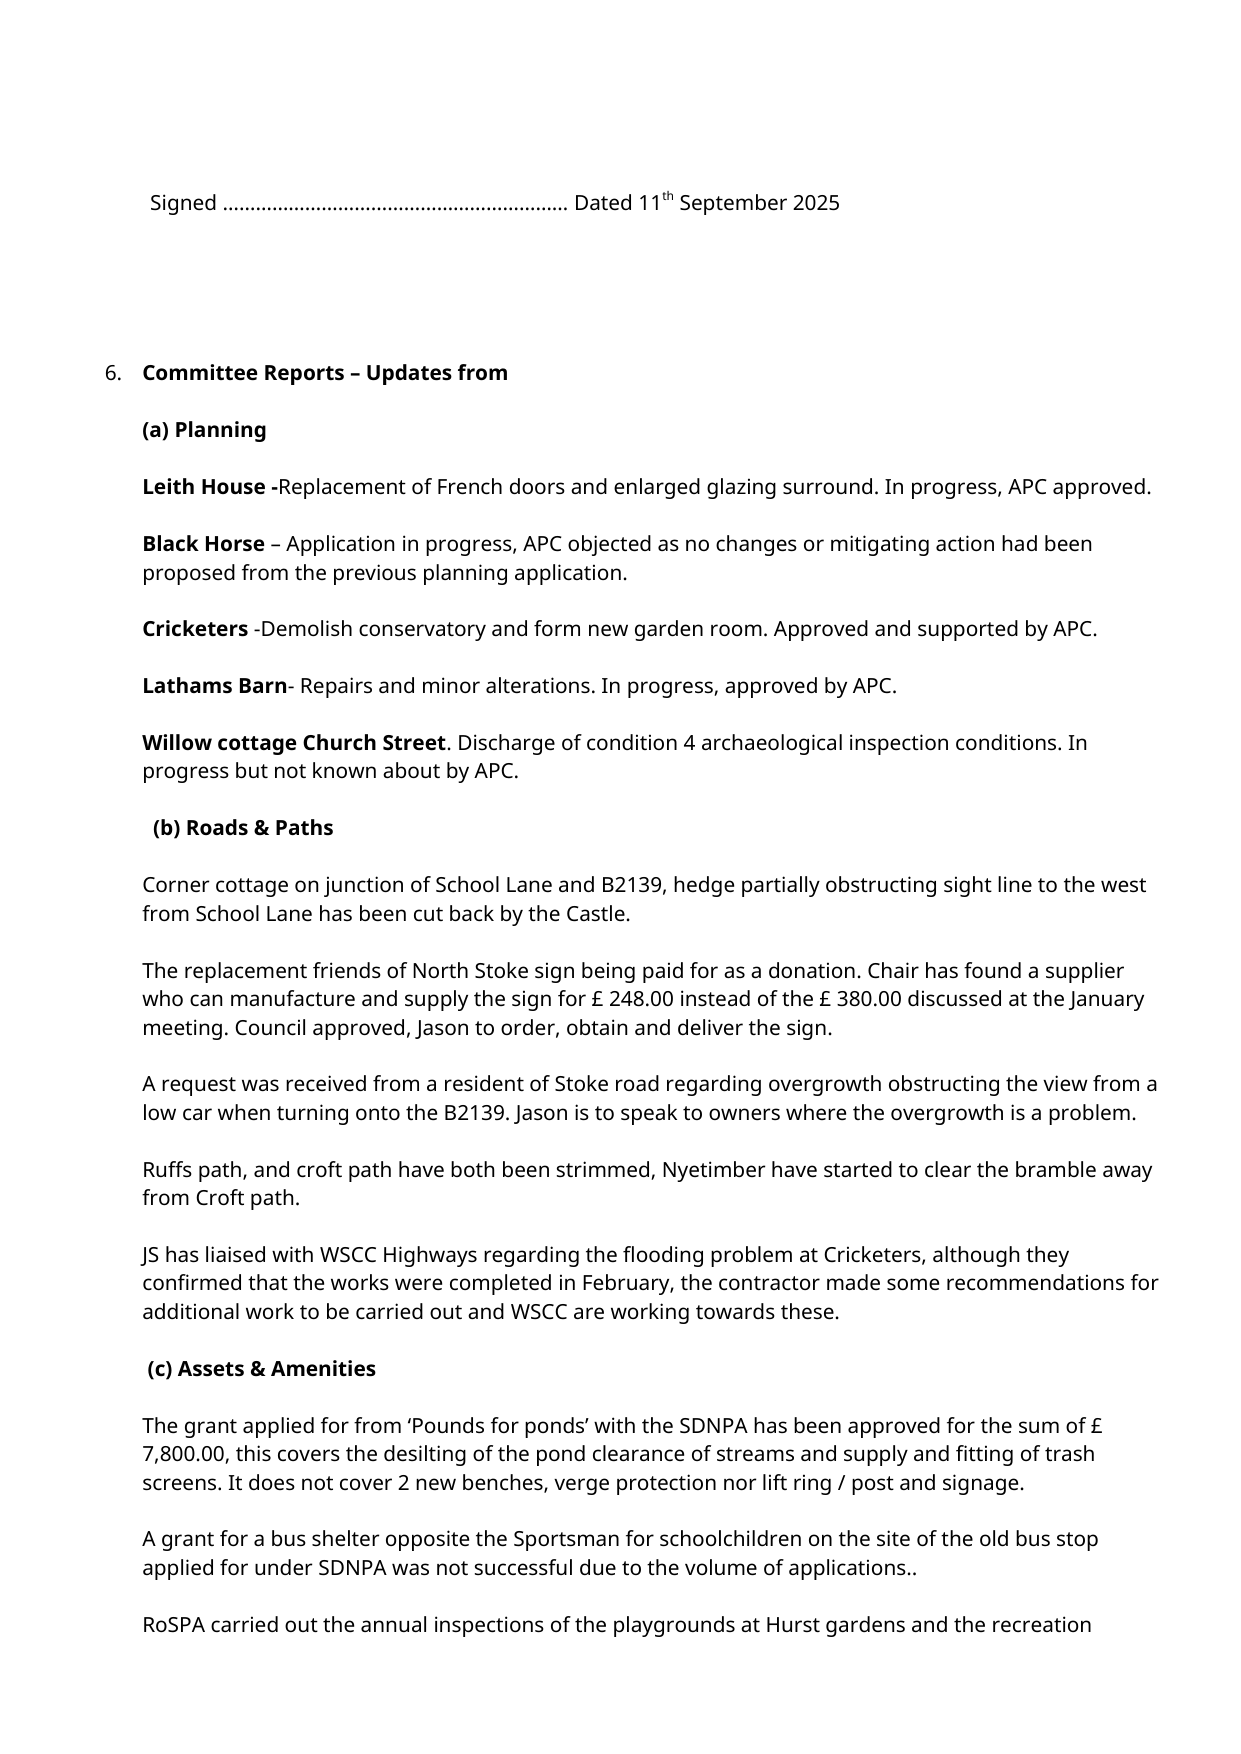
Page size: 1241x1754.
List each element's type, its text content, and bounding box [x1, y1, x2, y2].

text Corner cottage on junction of School Lane and B2139, hedge partially obstructing sight line to the west from School Lane has been cut back by the Castle. [142, 870, 1165, 927]
list Committee Reports – Updates from [104, 358, 1165, 387]
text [142, 1610, 1165, 1638]
text (b) Roads & Paths [142, 813, 1165, 842]
text The grant applied for from ‘Pounds for ponds’ with the SDNPA has been approved for the sum of £ 7,800.00, this covers the desilting of the pond clearance of streams and supply and fitting of trash screens. It does not cover 2 new benches, verge protection nor lift ring / post and signage. [142, 1411, 1165, 1496]
text (c) Assets & Amenities [142, 1354, 1165, 1382]
text The replacement friends of North Stoke sign being paid for as a donation. Chair has found a supplier who can manufacture and supply the sign for £ 248.00 instead of the £ 380.00 discussed at the January meeting. Council approved, Jason to order, obtain and deliver the sign. [142, 956, 1165, 1041]
text JS has liaised with WSCC Highways regarding the flooding problem at Cricketers, although they confirmed that the works were completed in February, the contractor made some recommendations for additional work to be carried out and WSCC are working towards these. [142, 1240, 1165, 1325]
text Leith House -Replacement of French doors and enlarged glazing surround. In progress, APC approved. [142, 472, 1165, 501]
text Willow cottage Church Street. Discharge of condition 4 archaeological inspection conditions. In progress but not known about by APC. [142, 728, 1165, 785]
text Black Horse – Application in progress, APC objected as no changes or mitigating action had been proposed from the previous planning application. [142, 529, 1165, 586]
text (a) Planning [142, 415, 1165, 444]
text A request was received from a resident of Stoke road regarding overgrowth obstructing the view from a low car when turning onto the B2139. Jason is to speak to owners where the overgrowth is a problem. [142, 1069, 1165, 1126]
text Ruffs path, and croft path have both been strimmed, Nyetimber have started to clear the bramble away from Croft path. [142, 1155, 1165, 1212]
text A grant for a bus shelter opposite the Sportsman for schoolchildren on the site of the old bus stop applied for under SDNPA was not successful due to the volume of applications.. [142, 1524, 1165, 1581]
text Cricketers -Demolish conservatory and form new garden room. Approved and supported by APC. [142, 614, 1165, 643]
text Signed ……………………………………………………… Dated 11th September 2025 [150, 188, 1165, 216]
text Lathams Barn- Repairs and minor alterations. In progress, approved by APC. [142, 671, 1165, 700]
